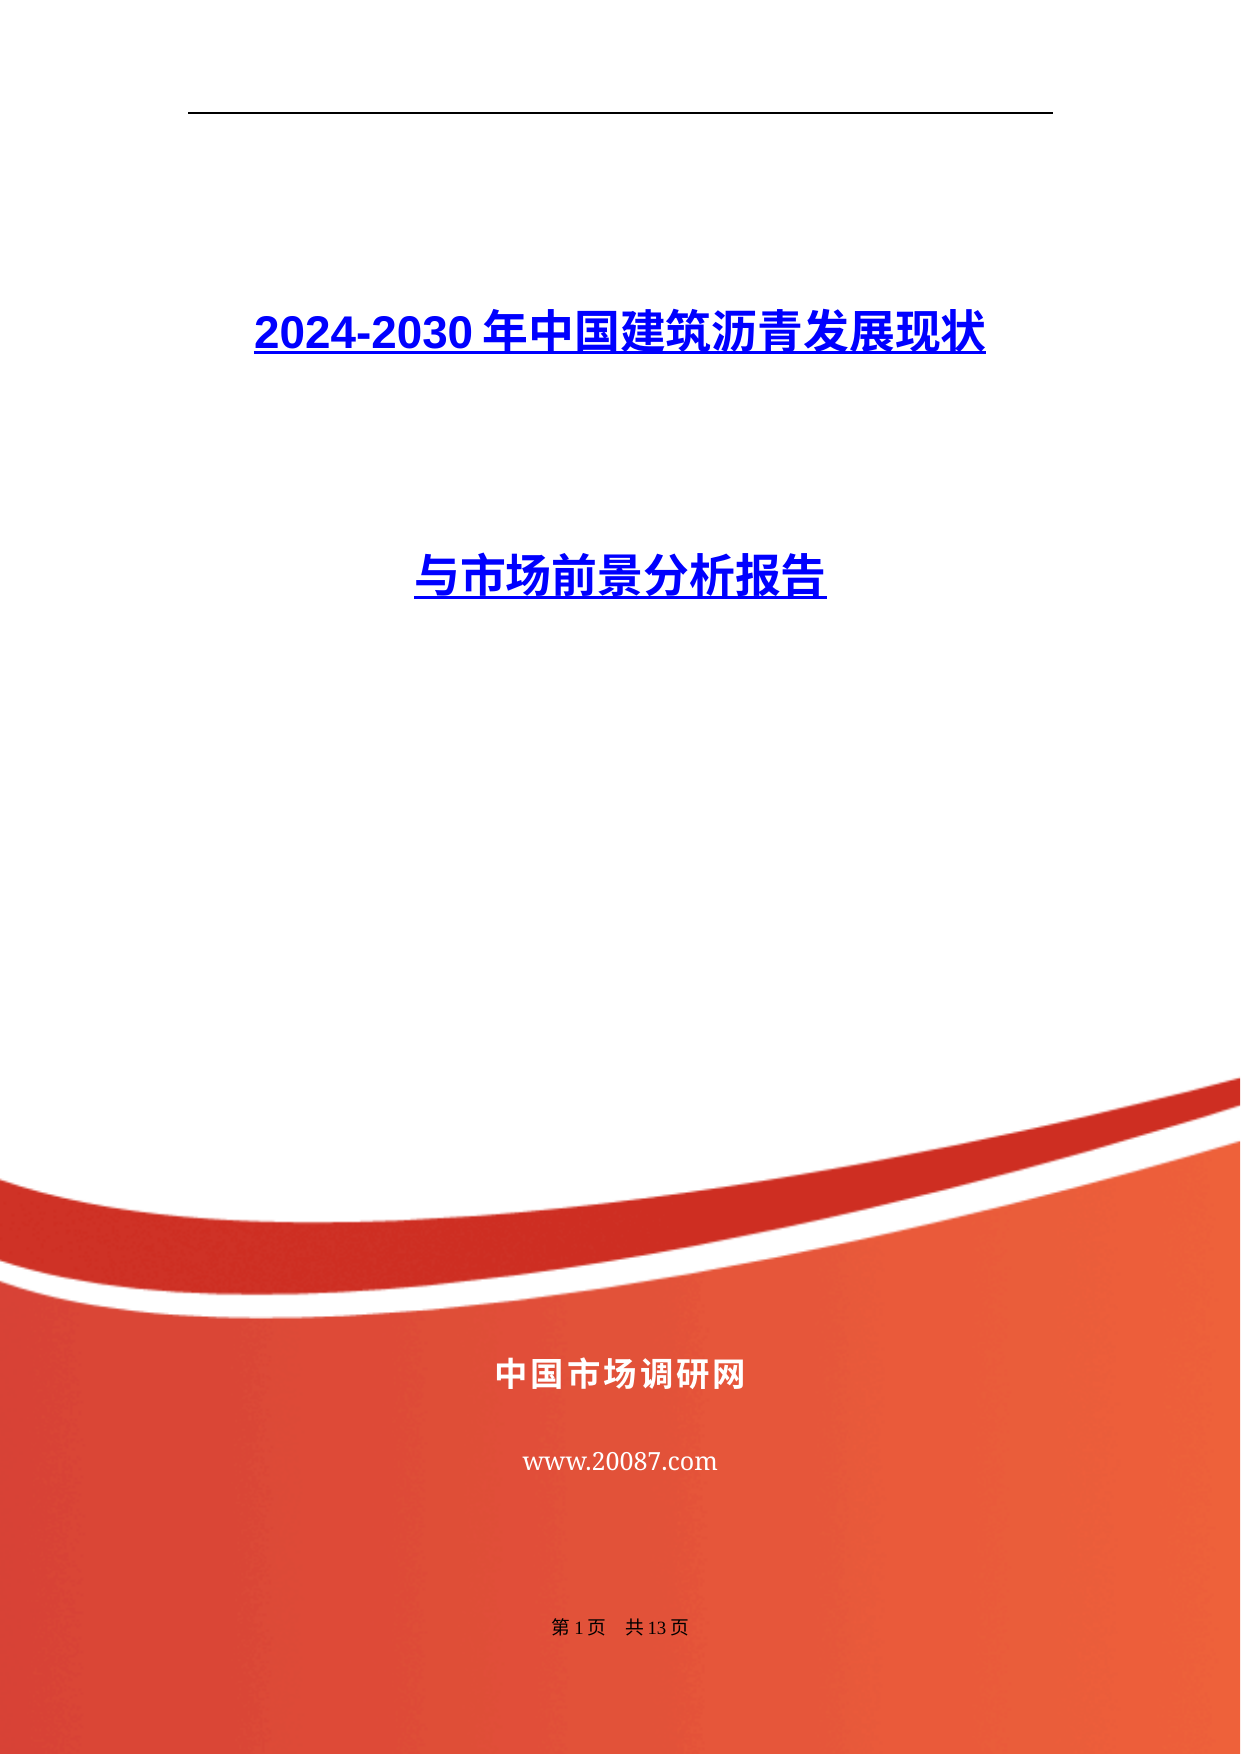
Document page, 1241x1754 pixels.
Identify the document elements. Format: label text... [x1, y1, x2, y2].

picture [0, 1006, 1241, 1754]
table_header 2024-2030年中国建筑沥青发展现状与市场前景分析报告 [188, 207, 1053, 773]
text www.20087.com [187, 1428, 1053, 1493]
subtitle 中国市场调研网 [187, 1339, 1053, 1404]
